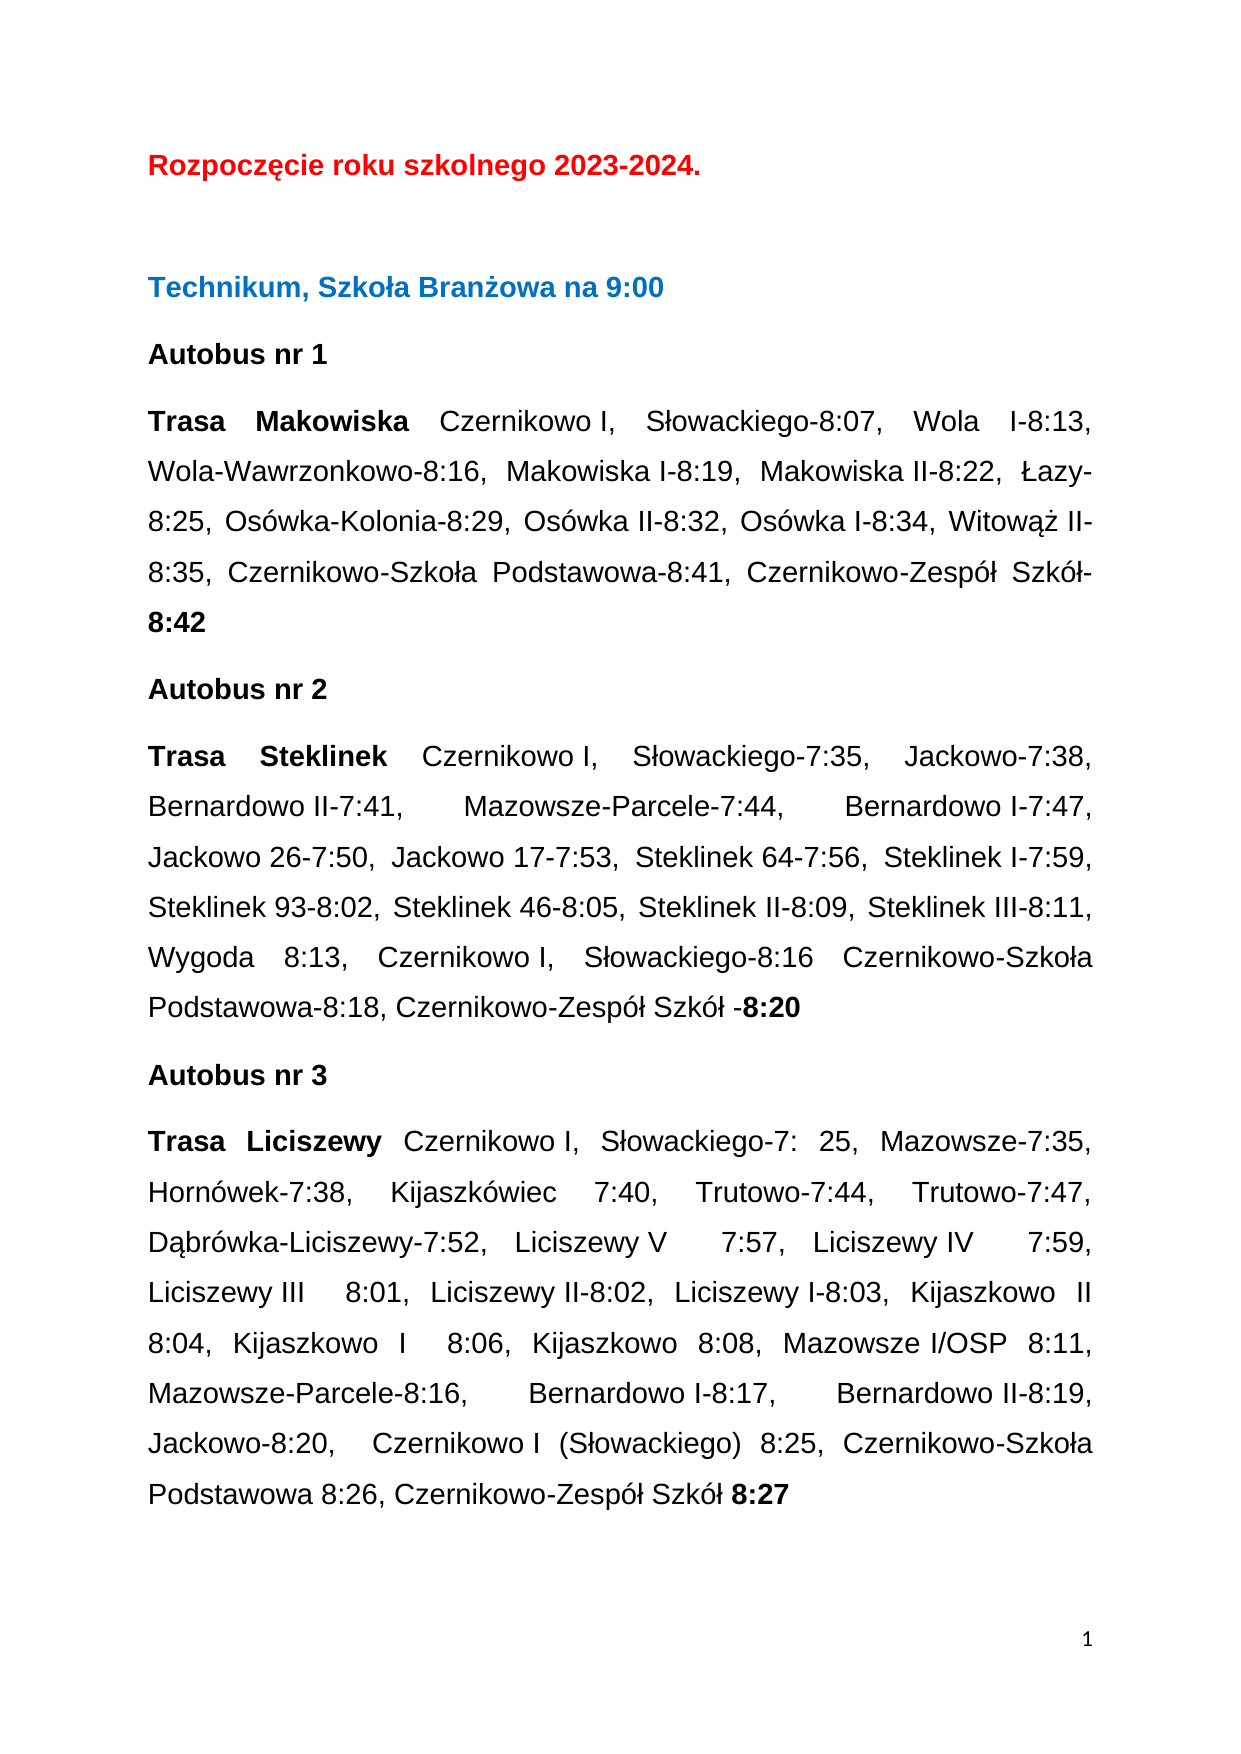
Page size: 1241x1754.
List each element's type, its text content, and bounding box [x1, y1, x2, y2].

text Trasa Steklinek Czernikowo I, Słowackiego-7:35, Jackowo-7:38, Bernardowo II-7:41, Mazowsze-Parcele-7:44, Bernardowo I-7:47, Jackowo 26-7:50, Jackowo 17-7:53, Steklinek 64-7:56, Steklinek I-7:59, Steklinek 93-8:02, Steklinek 46-8:05, Steklinek II-8:09, Steklinek III-8:11, Wygoda 8:13, Czernikowo I, Słowackiego-8:16 Czernikowo-Szkoła Podstawowa-8:18, Czernikowo-Zespół Szkół -8:20 [148, 739, 1093, 1024]
text Rozpoczęcie roku szkolnego 2023-2024. [148, 148, 1093, 181]
text Autobus nr 1 [148, 337, 1093, 370]
text Autobus nr 3 [148, 1057, 1093, 1091]
text Technikum, Szkoła Branżowa na 9:00 [148, 270, 1093, 303]
text Trasa Liciszewy Czernikowo I, Słowackiego-7: 25, Mazowsze-7:35, Hornówek-7:38, Kijaszkówiec 7:40, Trutowo-7:44, Trutowo-7:47, Dąbrówka-Liciszewy-7:52, Liciszewy V 7:57, Liciszewy IV 7:59, Liciszewy III 8:01, Liciszewy II-8:02, Liciszewy I-8:03, Kijaszkowo II 8:04, Kijaszkowo I 8:06, Kijaszkowo 8:08, Mazowsze I/OSP 8:11, Mazowsze-Parcele-8:16, Bernardowo I-8:17, Bernardowo II-8:19, Jackowo-8:20, Czernikowo I (Słowackiego) 8:25, Czernikowo-Szkoła Podstawowa 8:26, Czernikowo-Zespół Szkół 8:27 [148, 1124, 1093, 1510]
text Autobus nr 2 [148, 672, 1093, 706]
text Trasa Makowiska Czernikowo I, Słowackiego-8:07, Wola I-8:13, Wola-Wawrzonkowo-8:16, Makowiska I-8:19, Makowiska II-8:22, Łazy-8:25, Osówka-Kolonia-8:29, Osówka II-8:32, Osówka I-8:34, Witowąż II-8:35, Czernikowo-Szkoła Podstawowa-8:41, Czernikowo-Zespół Szkół-8:42 [148, 404, 1093, 638]
